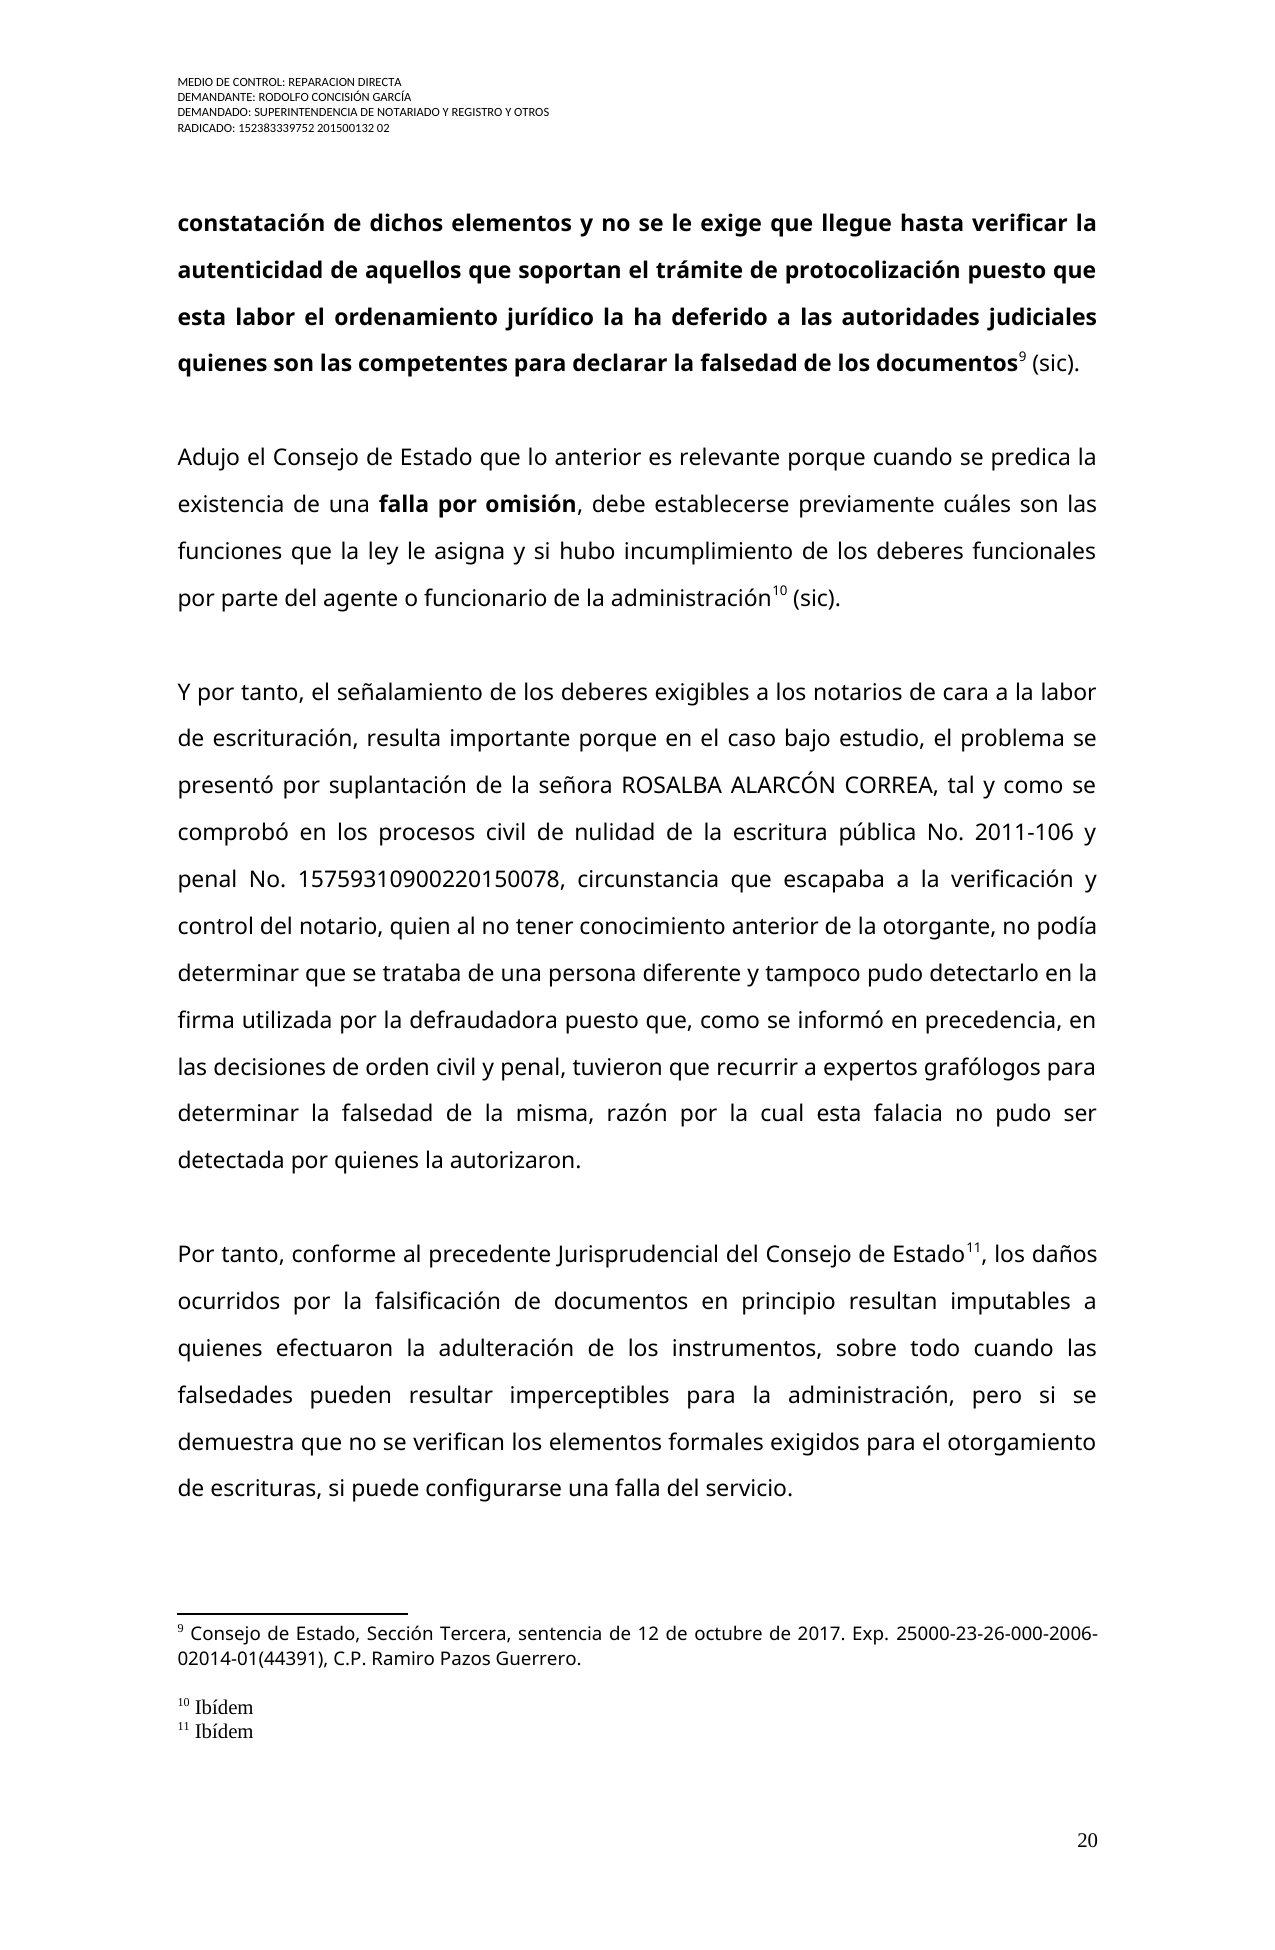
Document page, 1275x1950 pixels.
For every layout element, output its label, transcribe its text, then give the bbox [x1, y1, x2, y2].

text Adujo el Consejo de Estado que lo anterior es relevante porque cuando se predica la existencia de una falla por omisión, debe establecerse previamente cuáles son las funciones que la ley le asigna y si hubo incumplimiento de los deberes funcionales por parte del agente o funcionario de la administración (sic). [177, 441, 1098, 613]
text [177, 207, 1098, 379]
text Por tanto, conforme al precedente Jurisprudencial del Consejo de Estado, los daños ocurridos por la falsificación de documentos en principio resultan imputables a quienes efectuaron la adulteración de los instrumentos, sobre todo cuando las falsedades pueden resultar imperceptibles para la administración, pero si se demuestra que no se verifican los elementos formales exigidos para el otorgamiento de escrituras, si puede configurarse una falla del servicio. [177, 1238, 1098, 1504]
text Y por tanto, el señalamiento de los deberes exigibles a los notarios de cara a la labor de escrituración, resulta importante porque en el caso bajo estudio, el problema se presentó por suplantación de la señora ROSALBA ALARCÓN CORREA, tal y como se comprobó en los procesos civil de nulidad de la escritura pública No. 2011-106 y penal No. 15759310900220150078, circunstancia que escapaba a la verificación y control del notario, quien al no tener conocimiento anterior de la otorgante, no podía determinar que se trataba de una persona diferente y tampoco pudo detectarlo en la firma utilizada por la defraudadora puesto que, como se informó en precedencia, en las decisiones de orden civil y penal, tuvieron que recurrir a expertos grafólogos para determinar la falsedad de la misma, razón por la cual esta falacia no pudo ser detectada por quienes la autorizaron. [177, 676, 1098, 1176]
